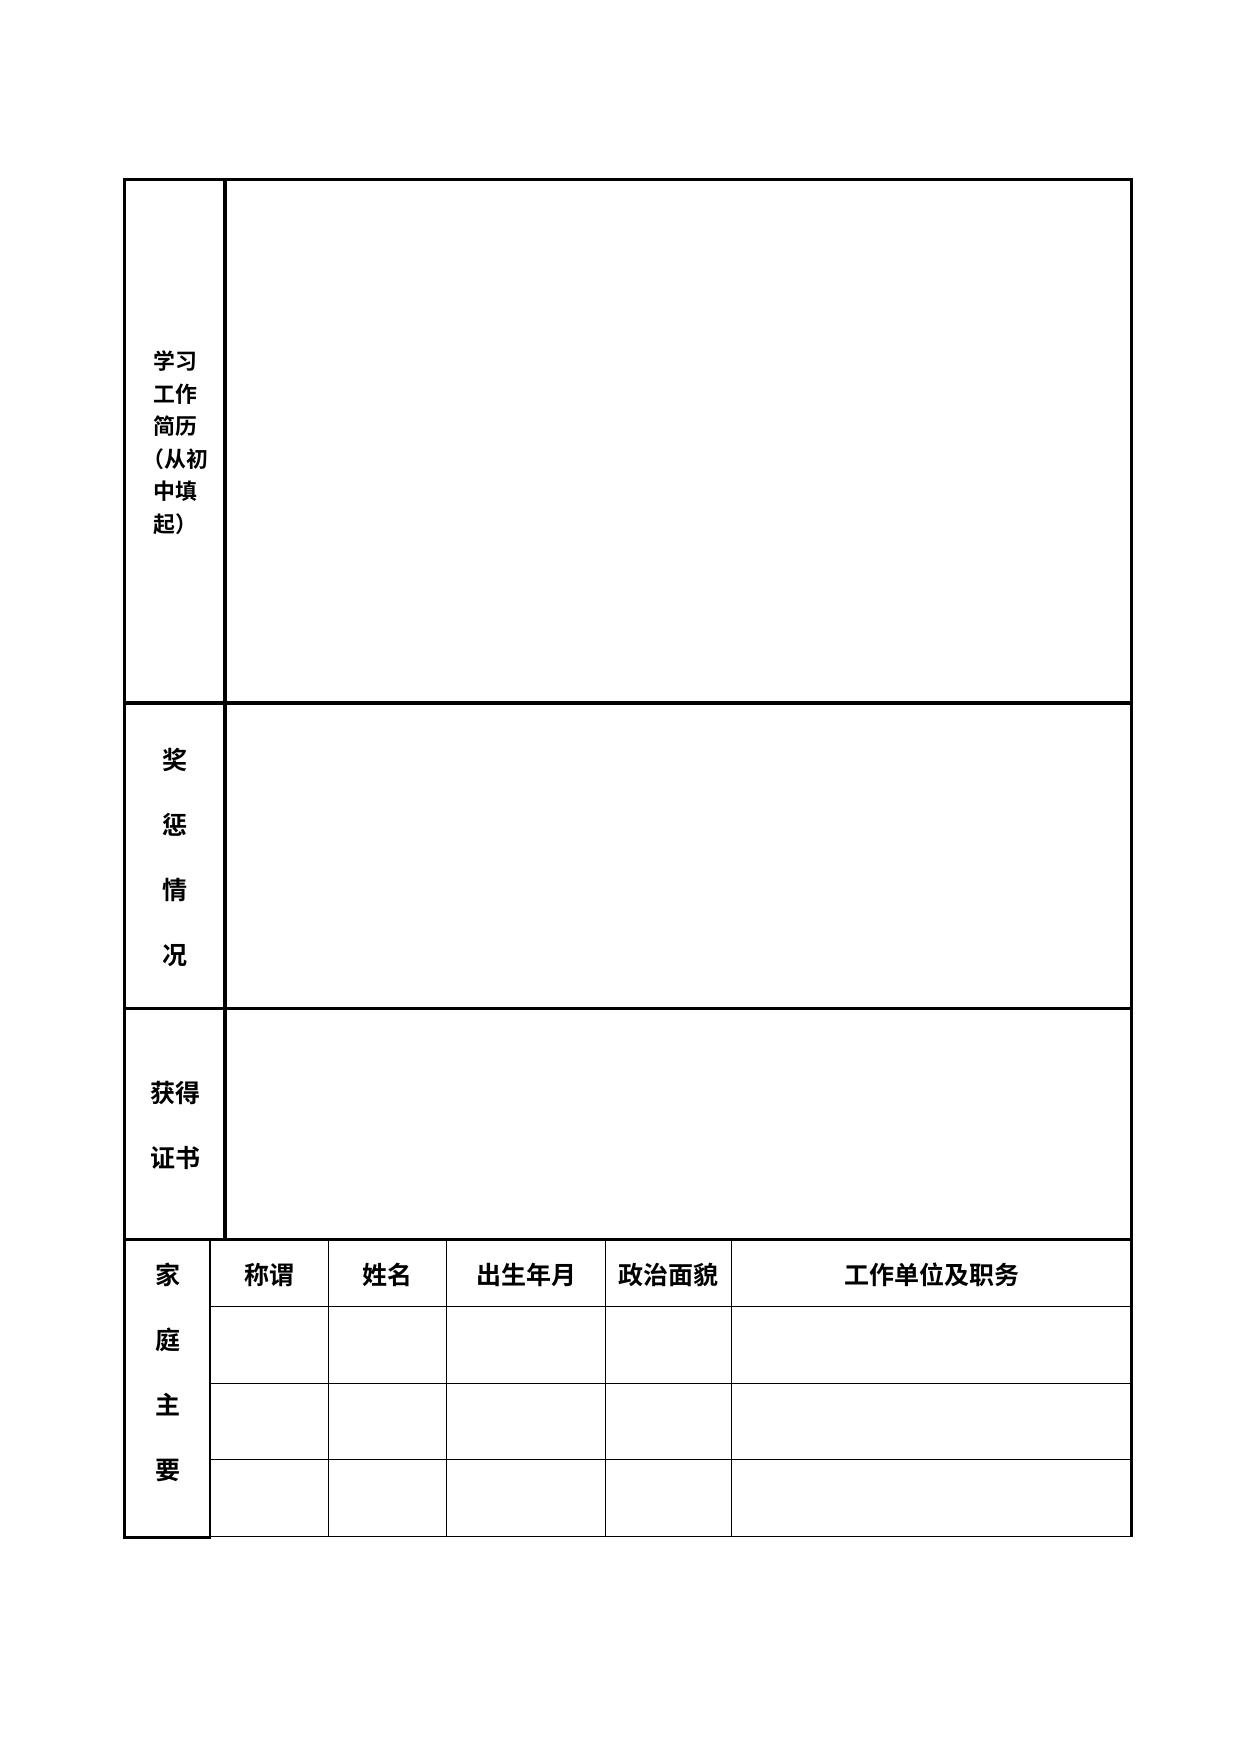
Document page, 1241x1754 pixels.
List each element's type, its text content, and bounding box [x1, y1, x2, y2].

table_cell 出生年月 [447, 1241, 605, 1306]
table_cell [447, 1307, 605, 1383]
table_cell [329, 1307, 446, 1383]
table_cell 奖 惩 情 况 [126, 705, 223, 1007]
table_cell 政治面貌 [606, 1241, 731, 1306]
table_cell [227, 181, 1130, 701]
table_cell [447, 1460, 605, 1536]
table_cell [732, 1307, 1130, 1383]
table_cell 家 庭 主 要 成 员 及 重 要 社 会 关 系 [126, 1241, 209, 1536]
table_cell [732, 1384, 1130, 1459]
table_cell 姓名 [329, 1241, 446, 1306]
table_cell 称谓 [211, 1241, 328, 1306]
table_cell 学习 工作 简历 （从初中填起） [126, 181, 223, 701]
table_cell [329, 1384, 446, 1459]
table_cell [227, 705, 1130, 1007]
table_cell [606, 1307, 731, 1383]
table_cell [211, 1307, 328, 1383]
table_cell [211, 1384, 328, 1459]
table_cell [732, 1460, 1130, 1536]
table_cell [227, 1010, 1130, 1238]
table_cell [329, 1460, 446, 1536]
table_cell [606, 1460, 731, 1536]
table_cell 工作单位及职务 [732, 1241, 1130, 1306]
table_cell [447, 1384, 605, 1459]
table_cell [606, 1384, 731, 1459]
table_cell [211, 1460, 328, 1536]
table_cell 获得 证书 [126, 1010, 223, 1238]
